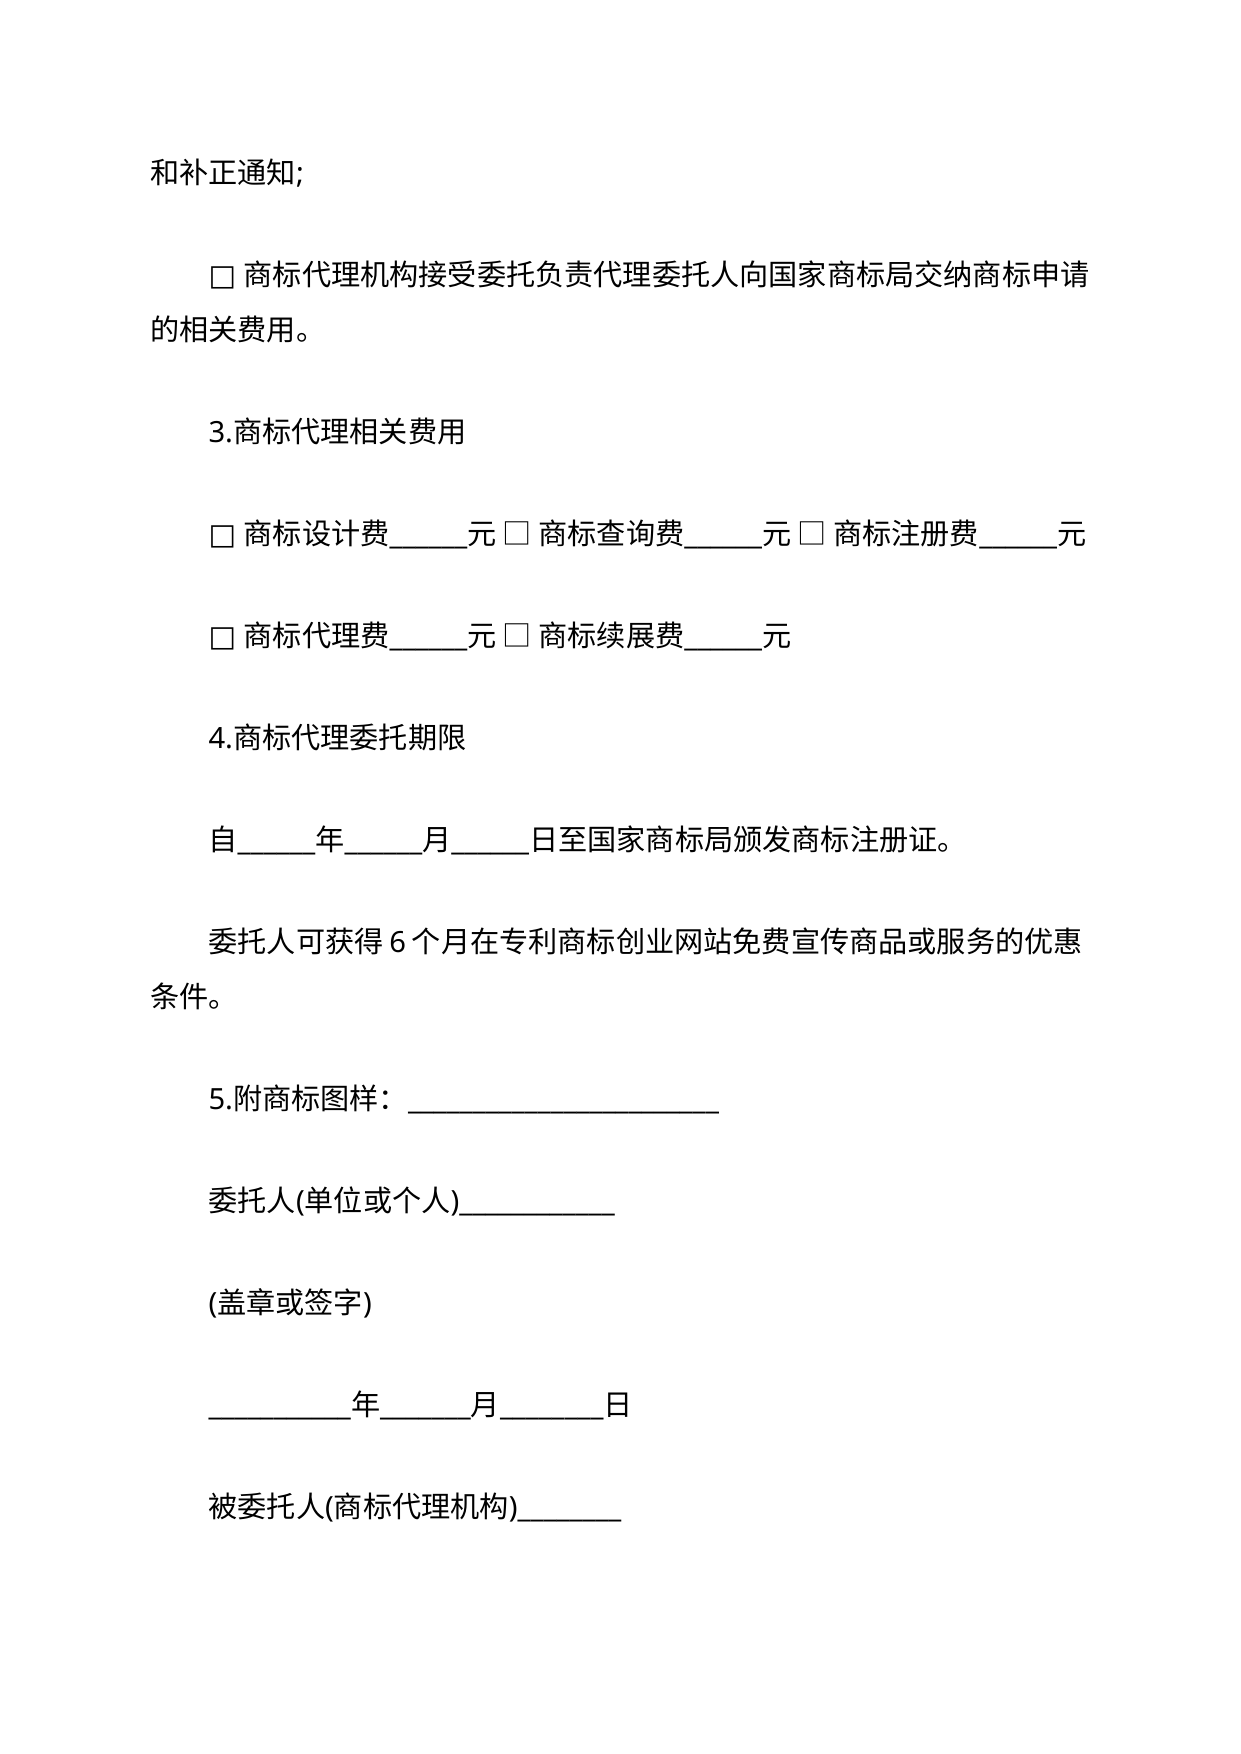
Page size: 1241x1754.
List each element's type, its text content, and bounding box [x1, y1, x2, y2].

text (盖章或签字) [150, 1279, 1090, 1322]
text 委托人可获得6个月在专利商标创业网站免费宣传商品或服务的优惠条件。 [150, 919, 1090, 1016]
text □ 商标代理费______元 □ 商标续展费______元 [150, 613, 1090, 655]
text 3.商标代理相关费用 [150, 409, 1090, 451]
text □ 商标代理机构接受委托负责代理委托人向国家商标局交纳商标申请的相关费用。 [150, 252, 1090, 349]
text □ 商标设计费______元 □ 商标查询费______元 □ 商标注册费______元 [150, 511, 1090, 553]
text ___________年_______月________日 [150, 1381, 1090, 1424]
text 4.商标代理委托期限 [150, 715, 1090, 757]
text 委托人(单位或个人)____________ [150, 1177, 1090, 1220]
text 5.附商标图样：________________________ [150, 1075, 1090, 1118]
text 自______年______月______日至国家商标局颁发商标注册证。 [150, 817, 1090, 859]
text 被委托人(商标代理机构)________ [150, 1483, 1090, 1526]
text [150, 150, 1090, 192]
